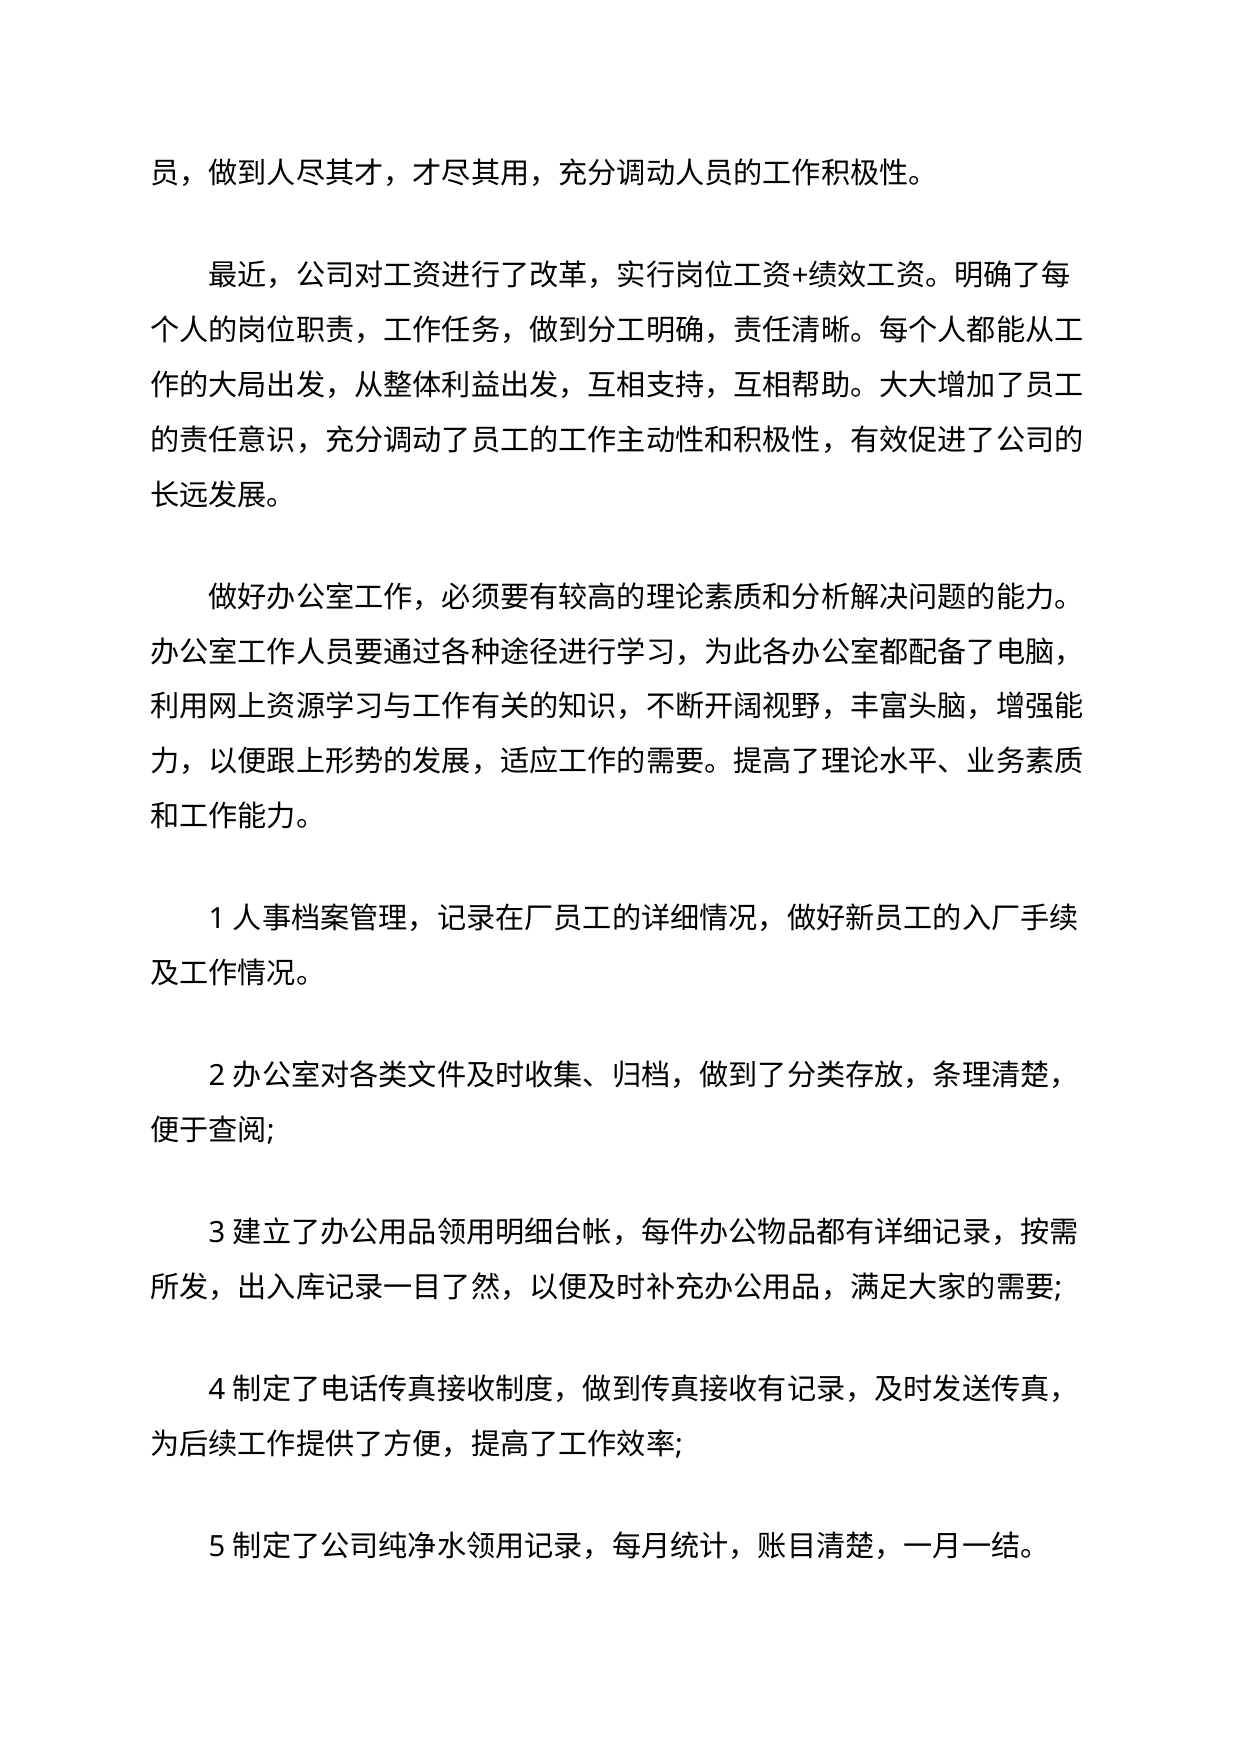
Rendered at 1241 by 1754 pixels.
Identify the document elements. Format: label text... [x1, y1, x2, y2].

text 做好办公室工作，必须要有较高的理论素质和分析解决问题的能力。办公室工作人员要通过各种途径进行学习，为此各办公室都配备了电脑，利用网上资源学习与工作有关的知识，不断开阔视野，丰富头脑，增强能力，以便跟上形势的发展，适应工作的需要。提高了理论水平、业务素质和工作能力。 [150, 573, 1090, 835]
text 5 制定了公司纯净水领用记录，每月统计，账目清楚，一月一结。 [150, 1522, 1090, 1565]
text 1 人事档案管理，记录在厂员工的详细情况，做好新员工的入厂手续及工作情况。 [150, 894, 1090, 992]
text 最近，公司对工资进行了改革，实行岗位工资+绩效工资。明确了每个人的岗位职责，工作任务，做到分工明确，责任清晰。每个人都能从工作的大局出发，从整体利益出发，互相支持，互相帮助。大大增加了员工的责任意识，充分调动了员工的工作主动性和积极性，有效促进了公司的长远发展。 [150, 252, 1090, 514]
text 2 办公室对各类文件及时收集、归档，做到了分类存放，条理清楚，便于查阅; [150, 1051, 1090, 1149]
text 4 制定了电话传真接收制度，做到传真接收有记录，及时发送传真，为后续工作提供了方便，提高了工作效率; [150, 1365, 1090, 1463]
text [150, 150, 1090, 192]
text 3 建立了办公用品领用明细台帐，每件办公物品都有详细记录，按需所发，出入库记录一目了然，以便及时补充办公用品，满足大家的需要; [150, 1208, 1090, 1306]
